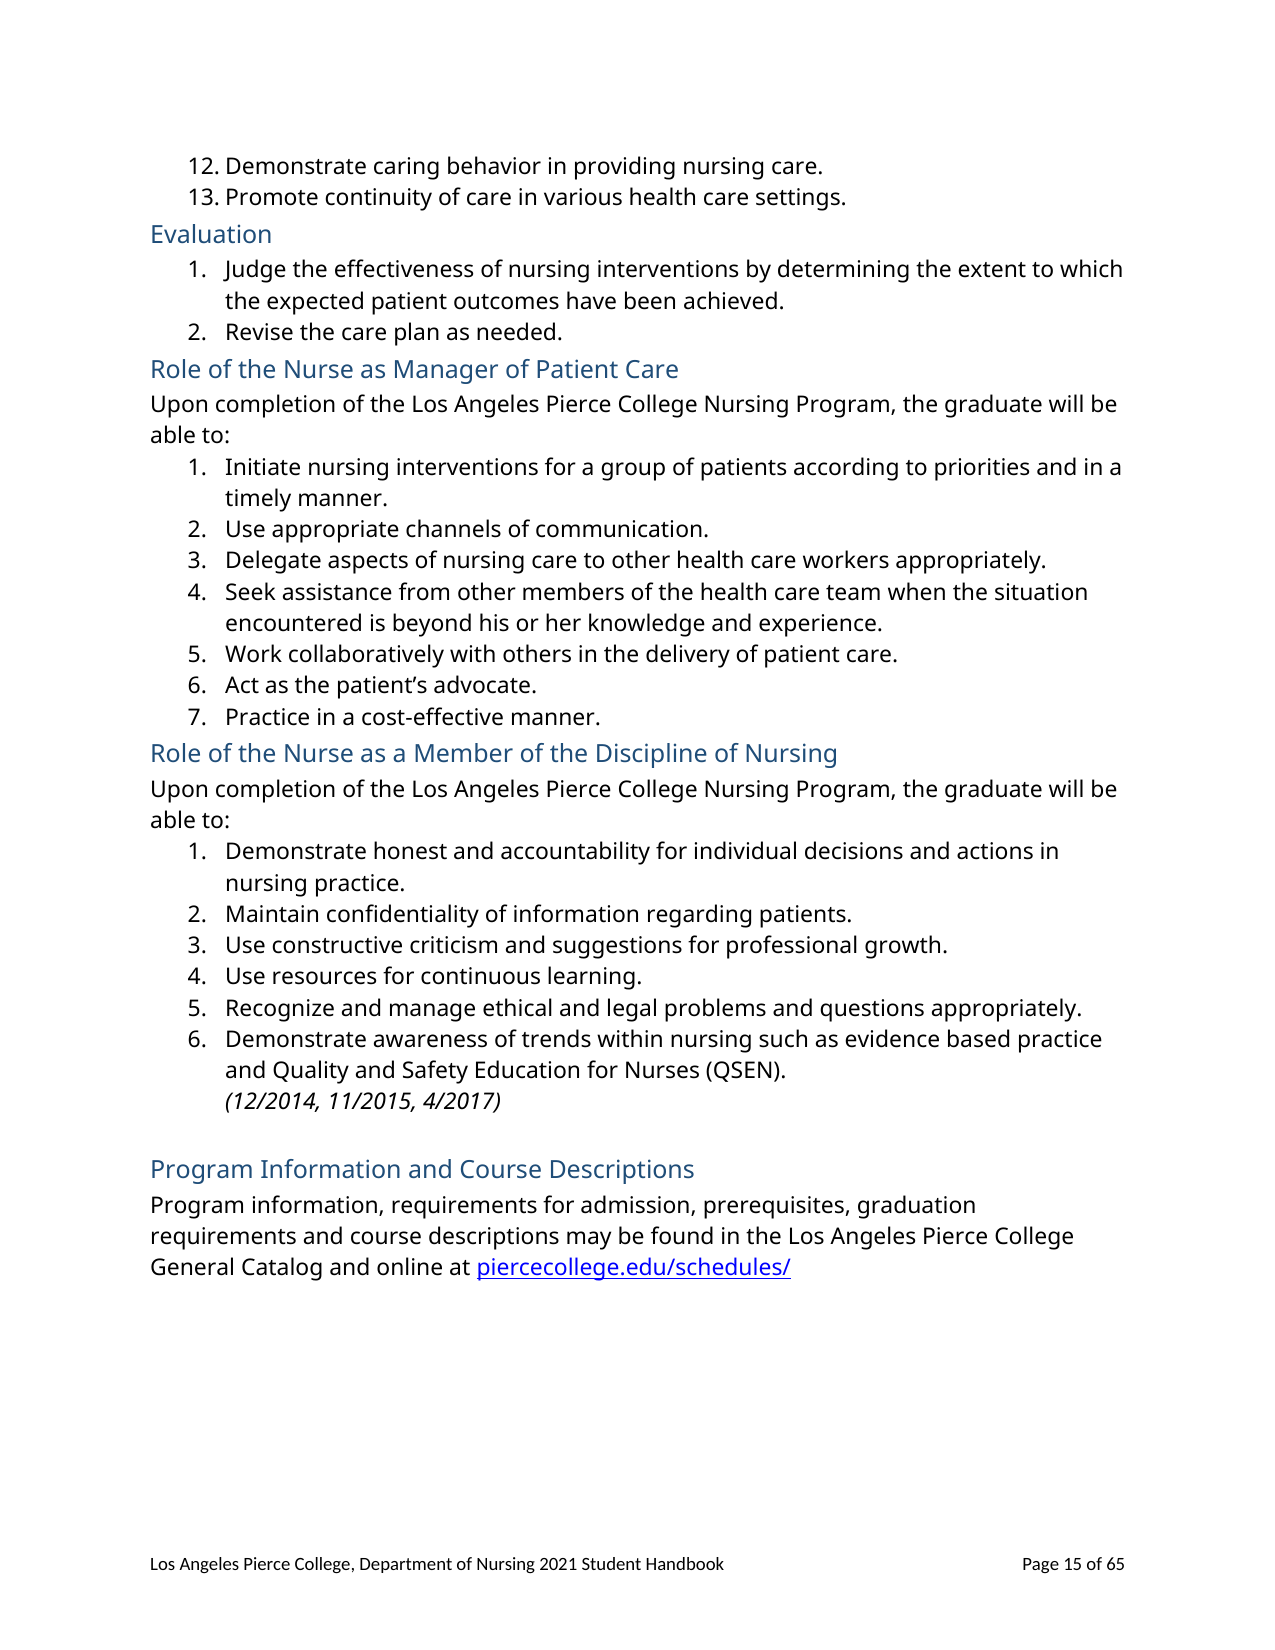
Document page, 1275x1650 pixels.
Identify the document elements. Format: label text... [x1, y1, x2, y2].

text Program information, requirements for admission, prerequisites, graduation requirements and course descriptions may be found in the Los Angeles Pierce College General Catalog and online at piercecollege.edu/schedules/ [150, 1189, 1125, 1282]
list Demonstrate awareness of trends within nursing such as evidence based practice and Quality and Safety Education for Nurses (QSEN). [187, 1023, 1125, 1085]
text (12/2014, 11/2015, 4/2017) [225, 1085, 1125, 1117]
list Practice in a cost-effective manner. [187, 701, 1125, 732]
list Initiate nursing interventions for a group of patients according to priorities and in a timely manner. [187, 451, 1125, 513]
subtitle Role of the Nurse as a Member of the Discipline of Nursing [150, 736, 1125, 770]
list Revise the care plan as needed. [187, 316, 1125, 347]
list Seek assistance from other members of the health care team when the situation encountered is beyond his or her knowledge and experience. [187, 576, 1125, 638]
list Judge the effectiveness of nursing interventions by determining the extent to which the expected patient outcomes have been achieved. [187, 253, 1125, 316]
list Delegate aspects of nursing care to other health care workers appropriately. [187, 544, 1125, 576]
list Demonstrate caring behavior in providing nursing care. [187, 150, 1125, 181]
list Promote continuity of care in various health care settings. [187, 181, 1125, 212]
list Use appropriate channels of communication. [187, 513, 1125, 544]
list Act as the patient’s advocate. [187, 669, 1125, 701]
subtitle Role of the Nurse as Manager of Patient Care [150, 351, 1125, 385]
list Use constructive criticism and suggestions for professional growth. [187, 929, 1125, 960]
list Use resources for continuous learning. [187, 960, 1125, 992]
subtitle Program Information and Course Descriptions [150, 1152, 1125, 1186]
list Recognize and manage ethical and legal problems and questions appropriately. [187, 992, 1125, 1023]
text Upon completion of the Los Angeles Pierce College Nursing Program, the graduate will be able to: [150, 388, 1125, 451]
text Upon completion of the Los Angeles Pierce College Nursing Program, the graduate will be able to: [150, 773, 1125, 835]
list Demonstrate honest and accountability for individual decisions and actions in nursing practice. [187, 835, 1125, 898]
list Maintain confidentiality of information regarding patients. [187, 898, 1125, 929]
subtitle Evaluation [150, 217, 1125, 251]
list Work collaboratively with others in the delivery of patient care. [187, 638, 1125, 669]
